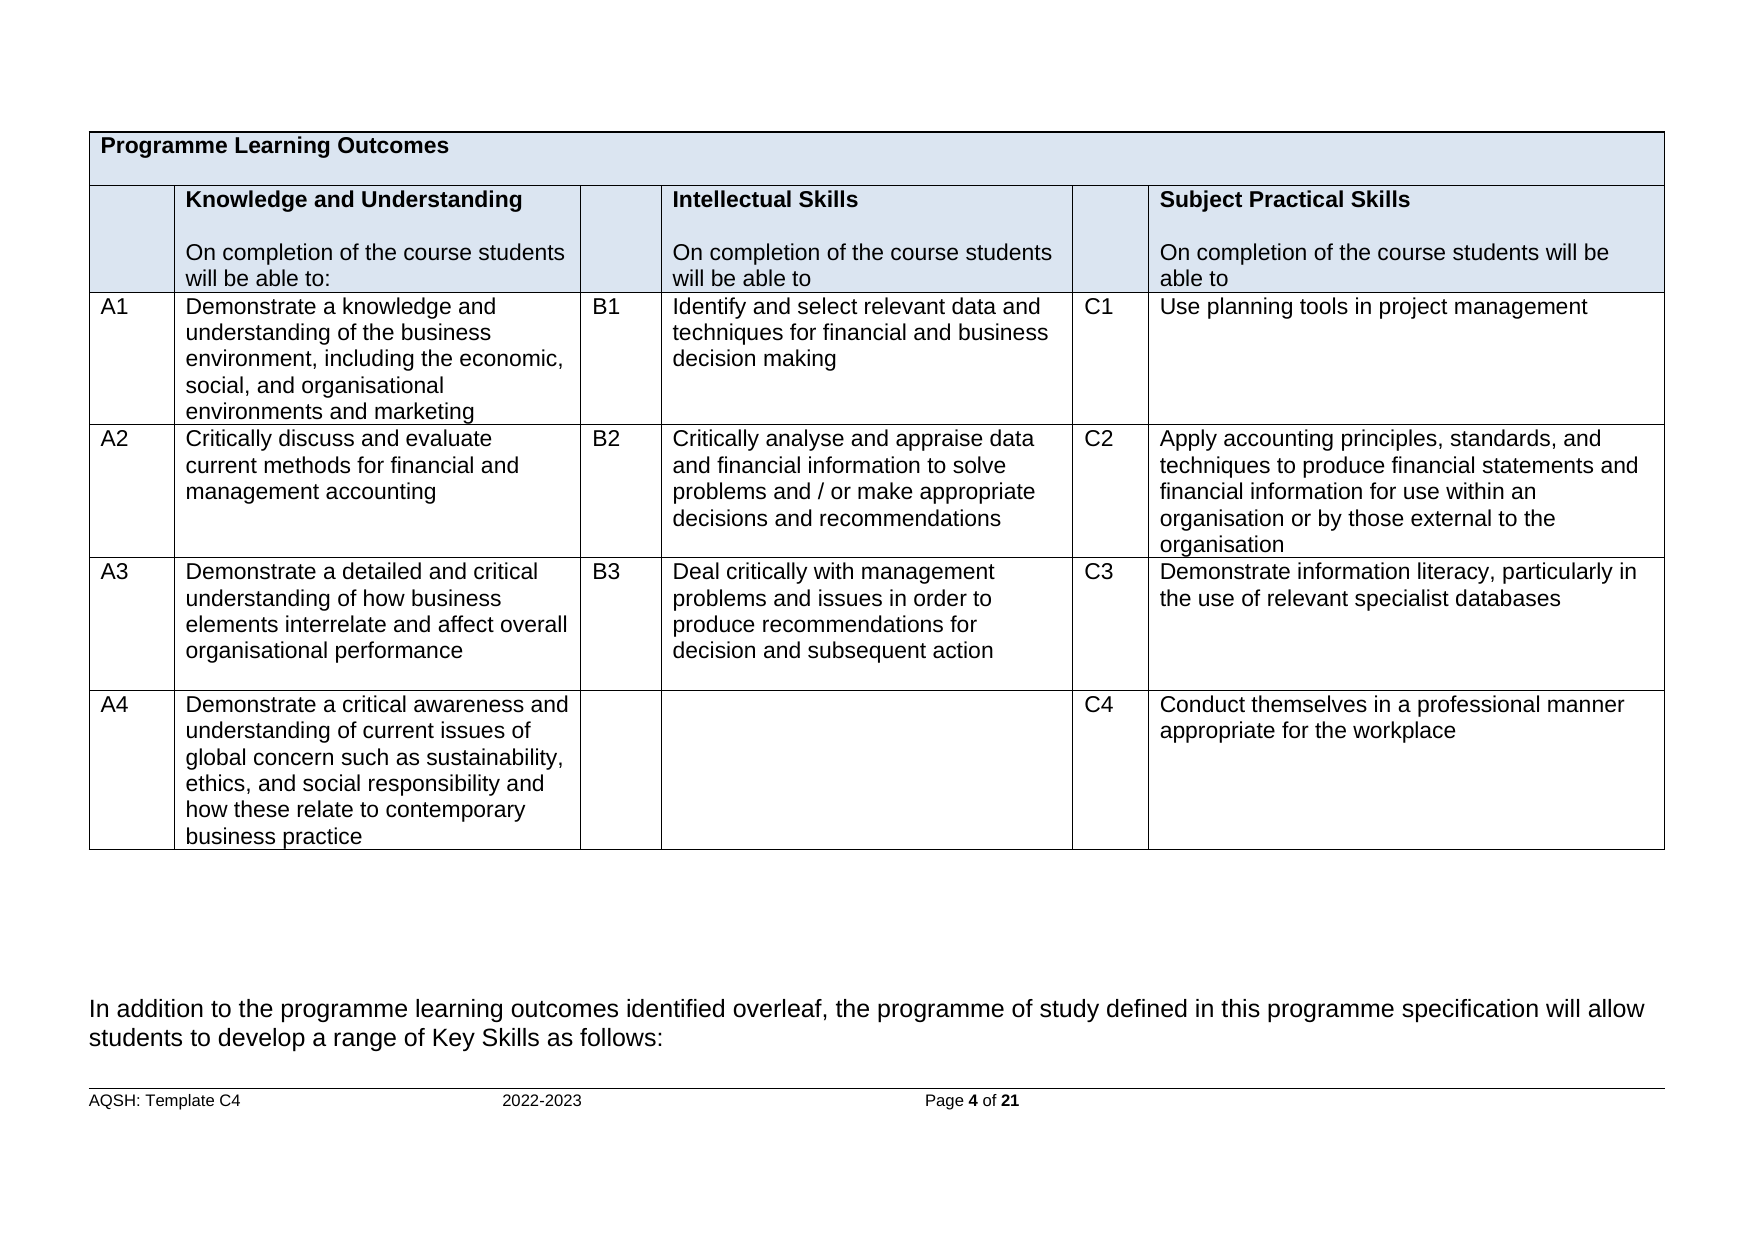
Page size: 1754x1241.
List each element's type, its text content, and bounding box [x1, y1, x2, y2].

table_cell C4 [1073, 691, 1148, 849]
table_cell [662, 691, 1072, 849]
table_cell A2 [90, 425, 174, 557]
table_cell [1073, 186, 1148, 292]
table_cell B2 [581, 425, 661, 557]
table_cell C3 [1073, 558, 1148, 690]
table_cell A4 [90, 691, 174, 849]
table_cell Conduct themselves in a professional manner appropriate for the workplace [1149, 691, 1664, 849]
table_cell Demonstrate information literacy, particularly in the use of relevant specialist databases [1149, 558, 1664, 690]
table_cell Critically discuss and evaluate current methods for financial and management accounting [175, 425, 580, 557]
table_cell B1 [581, 293, 661, 424]
table_cell A3 [90, 558, 174, 690]
table_cell Deal critically with management problems and issues in order to produce recommendations for decision and subsequent action [662, 558, 1072, 690]
table_cell C2 [1073, 425, 1148, 557]
table_cell [581, 186, 661, 292]
table_cell [581, 691, 661, 849]
table_cell Intellectual Skills On completion of the course students will be able to [662, 186, 1072, 292]
text In addition to the programme learning outcomes identified overleaf, the programme of study defined in this programme specification will allow students to develop a range of Key Skills as follows: [89, 994, 1665, 1051]
table_cell Use planning tools in project management [1149, 293, 1664, 424]
table_cell Critically analyse and appraise data and financial information to solve problems and / or make appropriate decisions and recommendations [662, 425, 1072, 557]
table_cell B3 [581, 558, 661, 690]
table_cell Demonstrate a knowledge and understanding of the business environment, including the economic, social, and organisational environments and marketing [175, 293, 580, 424]
table_cell Demonstrate a detailed and critical understanding of how business elements interrelate and affect overall organisational performance [175, 558, 580, 690]
table_header Programme Learning Outcomes [90, 133, 1664, 185]
table_cell Demonstrate a critical awareness and understanding of current issues of global concern such as sustainability, ethics, and social responsibility and how these relate to contemporary business practice [175, 691, 580, 849]
table_cell Subject Practical Skills On completion of the course students will be able to [1149, 186, 1664, 292]
table_cell Apply accounting principles, standards, and techniques to produce financial statements and financial information for use within an organisation or by those external to the organisation [1149, 425, 1664, 557]
table_cell [90, 186, 174, 292]
table_cell C1 [1073, 293, 1148, 424]
table_cell Knowledge and Understanding On completion of the course students will be able to: [175, 186, 580, 292]
table_cell Identify and select relevant data and techniques for financial and business decision making [662, 293, 1072, 424]
table_cell A1 [90, 293, 174, 424]
